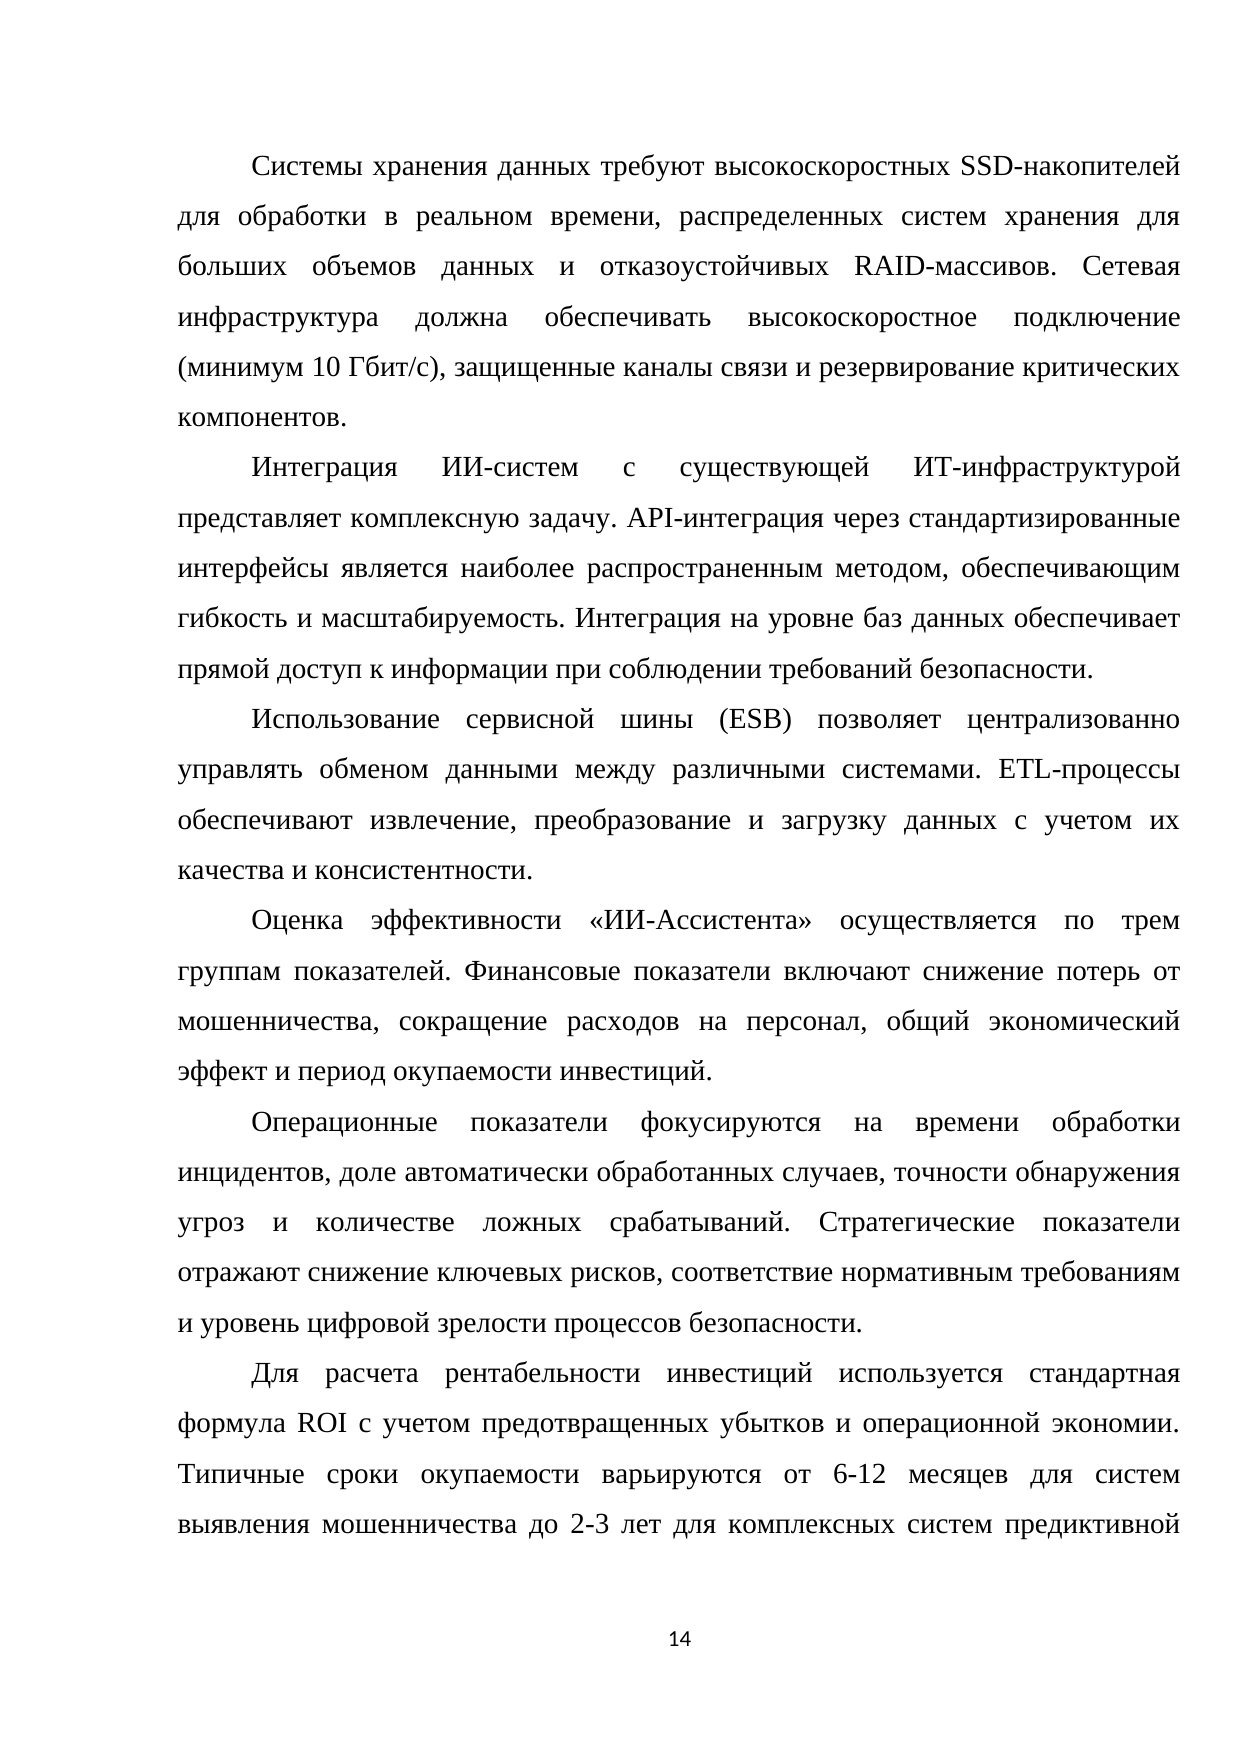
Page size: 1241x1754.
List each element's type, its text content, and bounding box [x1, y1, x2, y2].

text Использование сервисной шины (ESB) позволяет централизованно управлять обменом данными между различными системами. ETL-процессы обеспечивают извлечение, преобразование и загрузку данных с учетом их качества и консистентности. [177, 701, 1181, 886]
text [177, 1355, 1181, 1540]
text Системы хранения данных требуют высокоскоростных SSD-накопителей для обработки в реальном времени, распределенных систем хранения для больших объемов данных и отказоустойчивых RAID-массивов. Сетевая инфраструктура должна обеспечивать высокоскоростное подключение (минимум 10 Гбит/с), защищенные каналы связи и резервирование критических компонентов. [177, 148, 1181, 433]
text Операционные показатели фокусируются на времени обработки инцидентов, доле автоматически обработанных случаев, точности обнаружения угроз и количестве ложных срабатываний. Стратегические показатели отражают снижение ключевых рисков, соответствие нормативным требованиям и уровень цифровой зрелости процессов безопасности. [177, 1104, 1181, 1338]
text Интеграция ИИ-систем с существующей ИТ-инфраструктурой представляет комплексную задачу. API-интеграция через стандартизированные интерфейсы является наиболее распространенным методом, обеспечивающим гибкость и масштабируемость. Интеграция на уровне баз данных обеспечивает прямой доступ к информации при соблюдении требований безопасности. [177, 449, 1181, 684]
text Оценка эффективности «ИИ-Ассистента» осуществляется по трем группам показателей. Финансовые показатели включают снижение потерь от мошенничества, сокращение расходов на персонал, общий экономический эффект и период окупаемости инвестиций. [177, 902, 1181, 1087]
